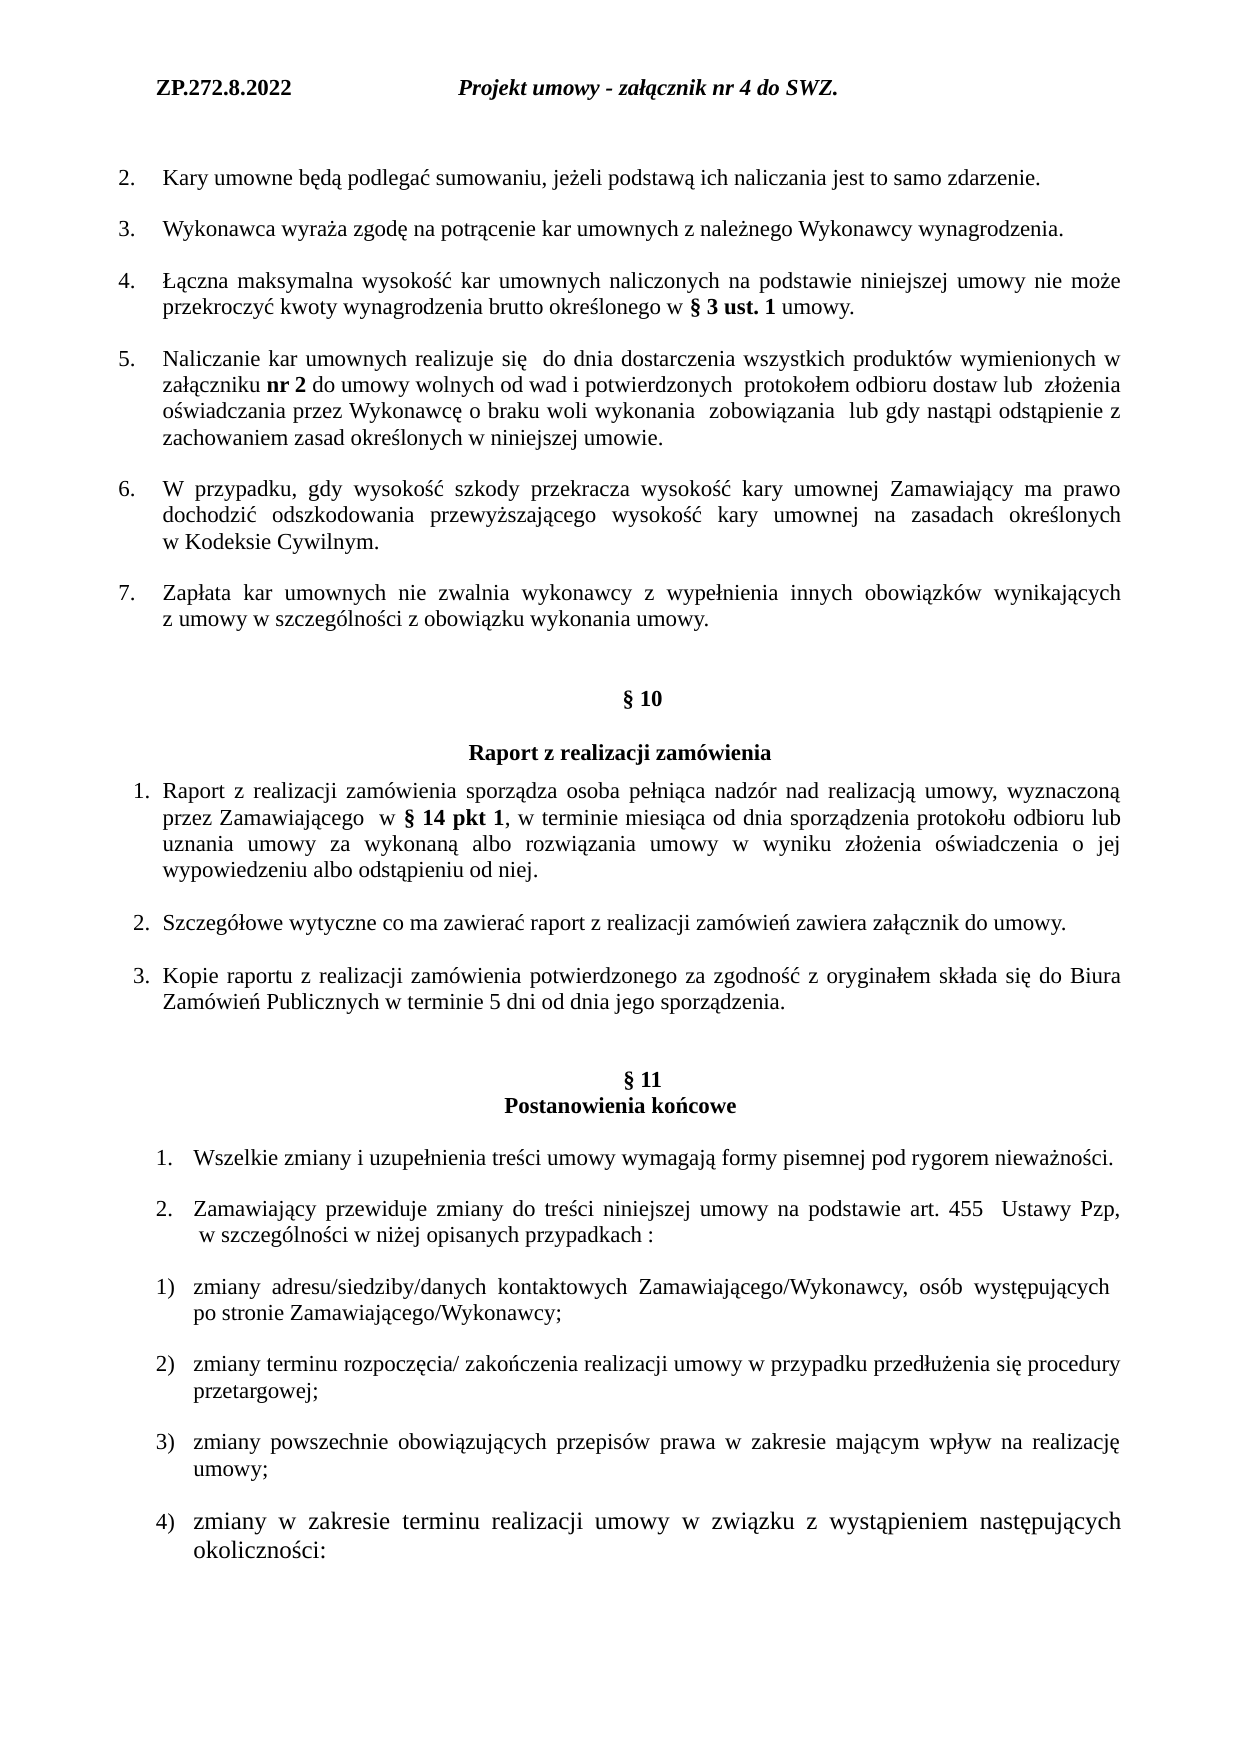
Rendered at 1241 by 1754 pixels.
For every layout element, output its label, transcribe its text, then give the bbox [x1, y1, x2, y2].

list W przypadku, gdy wysokość szkody przekracza wysokość kary umownej Zamawiający ma prawo dochodzić odszkodowania przewyższającego wysokość kary umownej na zasadach określonych w Kodeksie Cywilnym. [118, 475, 1122, 554]
list Szczegółowe wytyczne co ma zawierać raport z realizacji zamówień zawiera załącznik do umowy. [133, 909, 1122, 936]
list zmiany terminu rozpoczęcia/ zakończenia realizacji umowy w przypadku przedłużenia się procedury przetargowej; [156, 1351, 1122, 1403]
text Raport z realizacji zamówienia [118, 739, 1122, 765]
list Zamawiający przewiduje zmiany do treści niniejszej umowy na podstawie art. 455 Ustawy Pzp, w szczególności w niżej opisanych przypadkach : [156, 1195, 1122, 1248]
list Wszelkie zmiany i uzupełnienia treści umowy wymagają formy pisemnej pod rygorem nieważności. [156, 1144, 1122, 1170]
list Zapłata kar umownych nie zwalnia wykonawcy z wypełnienia innych obowiązków wynikających z umowy w szczególności z obowiązku wykonania umowy. [118, 579, 1122, 632]
list Wykonawca wyraża zgodę na potrącenie kar umownych z należnego Wykonawcy wynagrodzenia. [118, 216, 1122, 242]
list zmiany adresu/siedziby/danych kontaktowych Zamawiającego/Wykonawcy, osób występujących po stronie Zamawiającego/Wykonawcy; [156, 1273, 1122, 1326]
list Naliczanie kar umownych realizuje się do dnia dostarczenia wszystkich produktów wymienionych w załączniku nr 2 do umowy wolnych od wad i potwierdzonych protokołem odbioru dostaw lub złożenia oświadczania przez Wykonawcę o braku woli wykonania zobowiązania lub gdy nastąpi odstąpienie z zachowaniem zasad określonych w niniejszej umowie. [118, 344, 1122, 450]
list Łączna maksymalna wysokość kar umownych naliczonych na podstawie niniejszej umowy nie może przekroczyć kwoty wynagrodzenia brutto określonego w § 3 ust. 1 umowy. [118, 267, 1122, 319]
text Postanowienia końcowe [118, 1092, 1122, 1119]
list zmiany powszechnie obowiązujących przepisów prawa w zakresie mającym wpływ na realizację umowy; [156, 1428, 1122, 1481]
list Raport z realizacji zamówienia sporządza osoba pełniąca nadzór nad realizacją umowy, wyznaczoną przez Zamawiającego w § 14 pkt 1, w terminie miesiąca od dnia sporządzenia protokołu odbioru lub uznania umowy za wykonaną albo rozwiązania umowy w wyniku złożenia oświadczenia o jej wypowiedzeniu albo odstąpieniu od niej. [133, 777, 1122, 883]
list zmiany w zakresie terminu realizacji umowy w związku z wystąpieniem następujących okoliczności: [156, 1506, 1122, 1563]
text § 11 [162, 1066, 1122, 1092]
list Kopie raportu z realizacji zamówienia potwierdzonego za zgodność z oryginałem składa się do Biura Zamówień Publicznych w terminie 5 dni od dnia jego sporządzenia. [133, 962, 1122, 1015]
text § 10 [162, 657, 1122, 712]
list Kary umowne będą podlegać sumowaniu, jeżeli podstawą ich naliczania jest to samo zdarzenie. [118, 164, 1122, 191]
